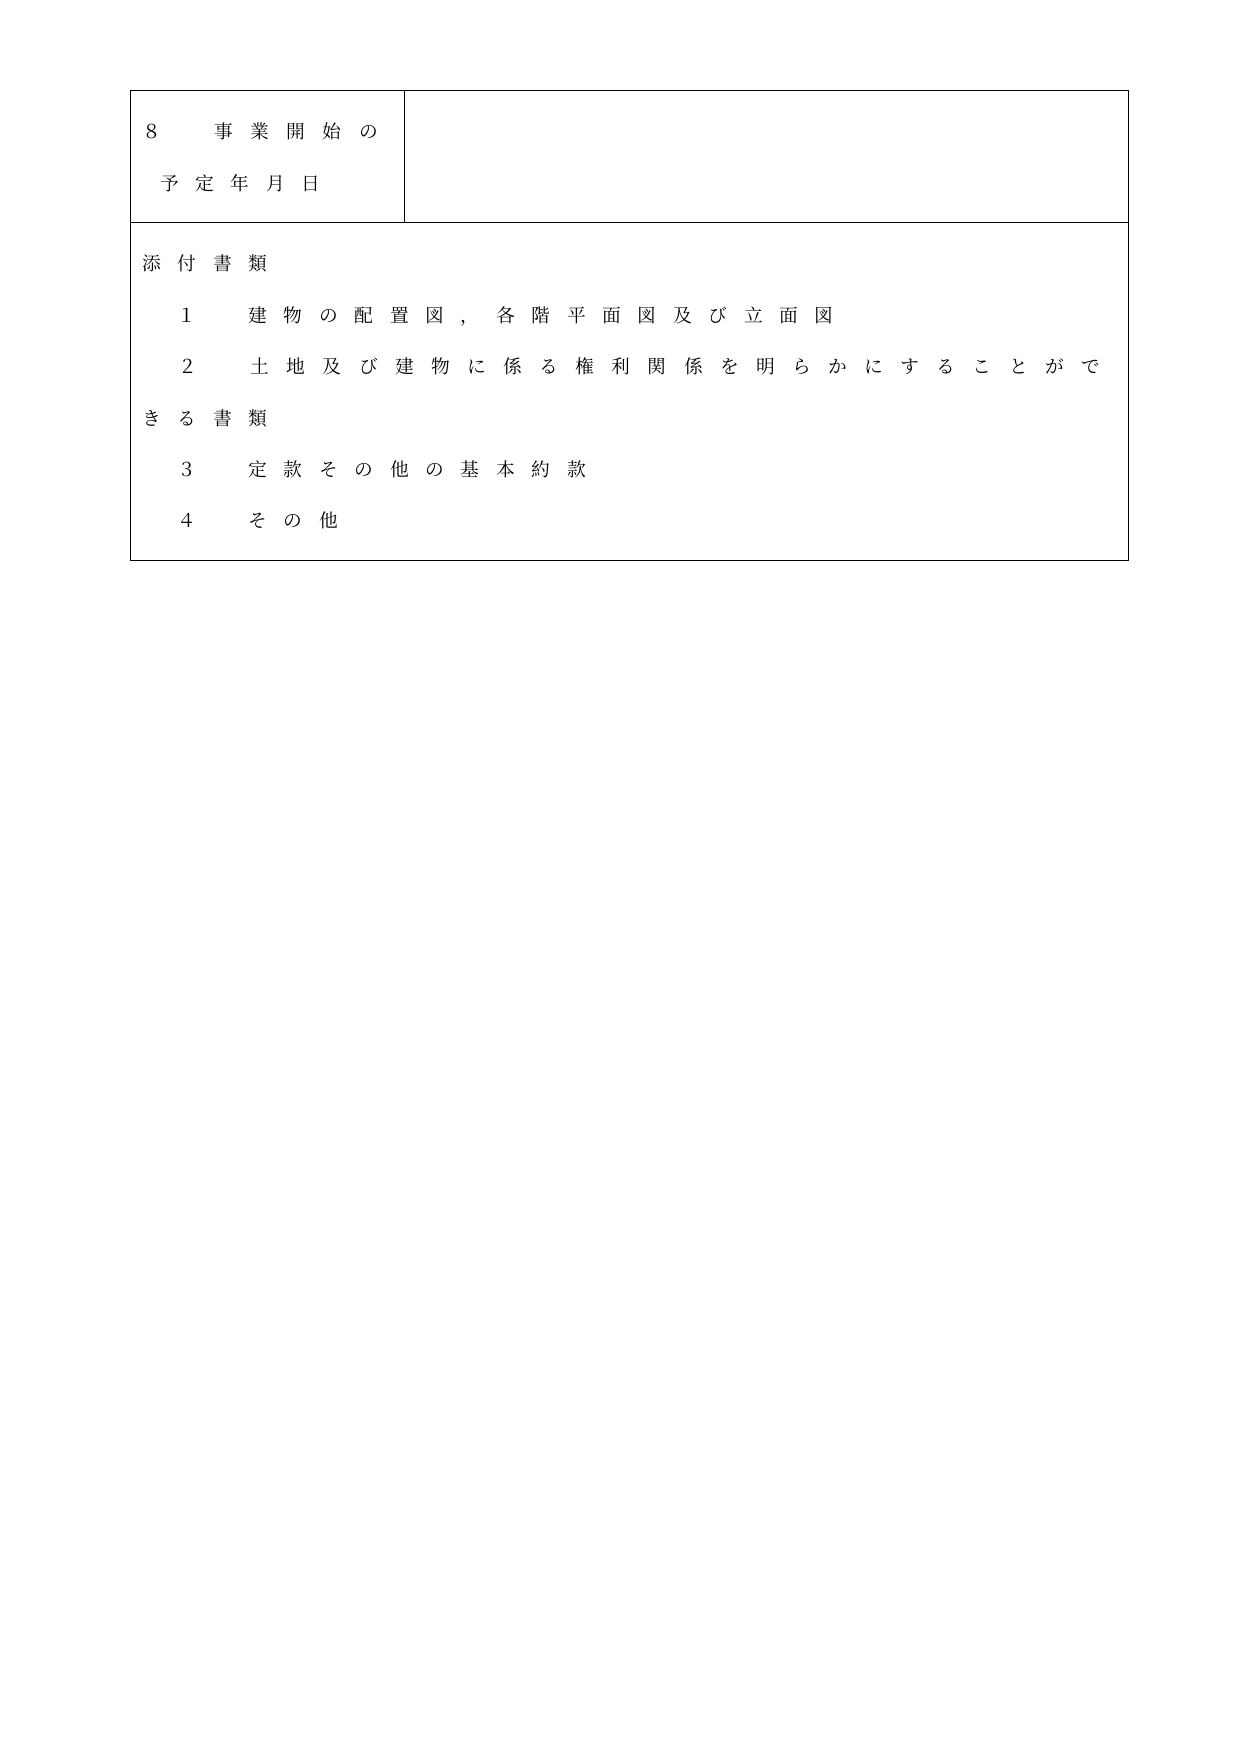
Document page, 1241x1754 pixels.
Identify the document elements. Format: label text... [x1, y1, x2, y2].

table_cell [405, 91, 1128, 222]
table_cell 添付書類 １ 建物の配置図，各階平面図及び立面図 ２ 土地及び建物に係る権利関係を明らかにすることができる書類 ３ 定款その他の基本約款 ４ その他 [131, 223, 1128, 559]
table_cell ８ 事業開始の予定年月日 [131, 91, 404, 222]
